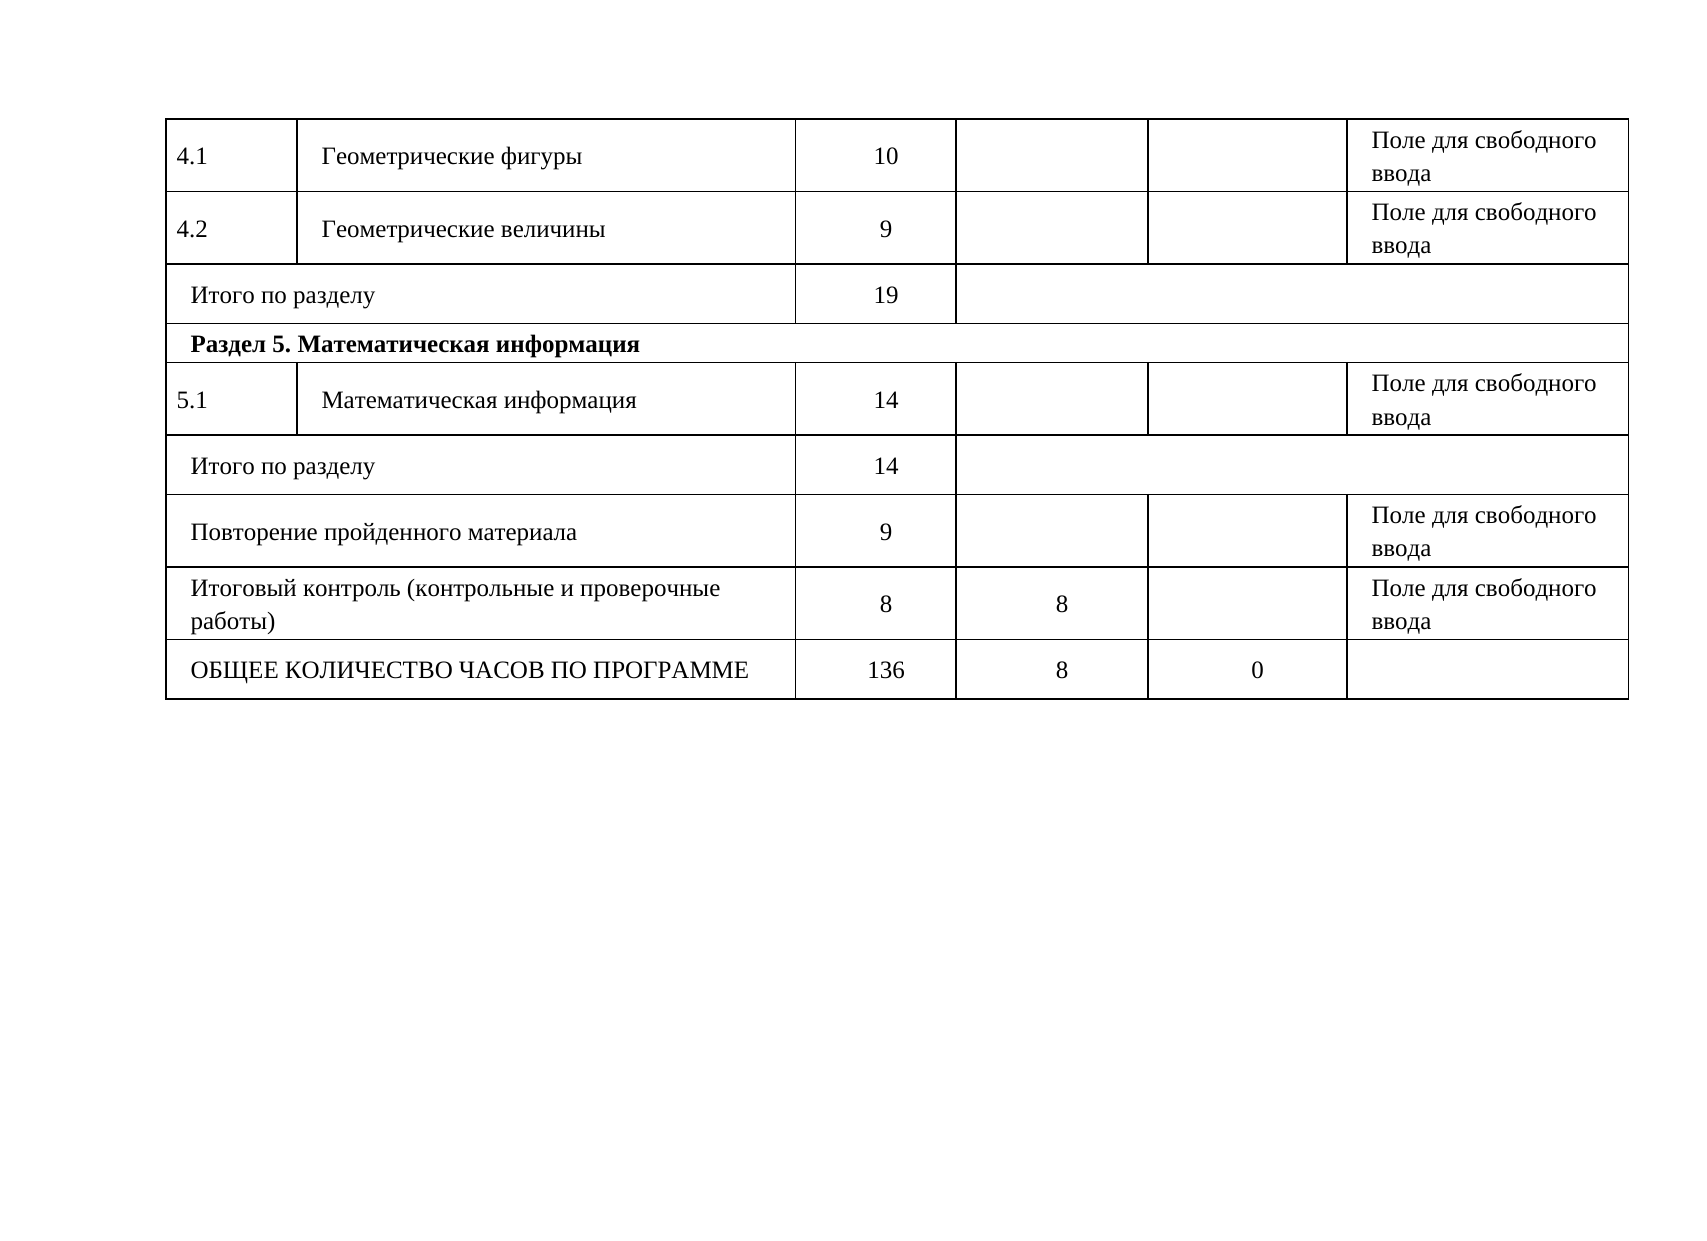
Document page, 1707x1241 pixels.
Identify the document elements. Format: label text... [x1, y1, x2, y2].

table_cell 19 [796, 265, 955, 322]
table_cell Раздел 5. Математическая информация [167, 324, 1628, 362]
table_cell Геометрические величины [298, 192, 795, 263]
table_cell [957, 363, 1147, 434]
table_cell 8 [957, 640, 1147, 698]
table_cell 10 [796, 120, 955, 191]
table_cell [957, 265, 1628, 322]
table_cell Поле для свободного ввода [1348, 495, 1628, 566]
table_cell Математическая информация [298, 363, 795, 434]
table_cell [1149, 568, 1346, 638]
table_cell [1149, 120, 1346, 191]
table_cell Поле для свободного ввода [1348, 363, 1628, 434]
table_cell [957, 120, 1147, 191]
table_cell [1149, 363, 1346, 434]
table_cell [1149, 192, 1346, 263]
table_cell [1348, 640, 1628, 698]
table_cell Поле для свободного ввода [1348, 192, 1628, 263]
table_cell 8 [957, 568, 1147, 638]
table_cell Поле для свободного ввода [1348, 120, 1628, 191]
table_cell Итоговый контроль (контрольные и проверочные работы) [167, 568, 795, 638]
table_cell 136 [796, 640, 955, 698]
table_cell ОБЩЕЕ КОЛИЧЕСТВО ЧАСОВ ПО ПРОГРАММЕ [167, 640, 795, 698]
table_cell Поле для свободного ввода [1348, 568, 1628, 638]
table_cell [957, 495, 1147, 566]
table_cell [1149, 495, 1346, 566]
table_cell 4.1 [167, 120, 296, 191]
table_cell 14 [796, 363, 955, 434]
table_cell 9 [796, 192, 955, 263]
table_cell [957, 192, 1147, 263]
table_cell 9 [796, 495, 955, 566]
table_cell Итого по разделу [167, 436, 795, 494]
table_cell 8 [796, 568, 955, 638]
table_cell 5.1 [167, 363, 296, 434]
table_cell 14 [796, 436, 955, 494]
table_cell Геометрические фигуры [298, 120, 795, 191]
table_cell 4.2 [167, 192, 296, 263]
table_cell 0 [1149, 640, 1346, 698]
table_cell [957, 436, 1628, 494]
table_cell Итого по разделу [167, 265, 795, 322]
table_cell Повторение пройденного материала [167, 495, 795, 566]
